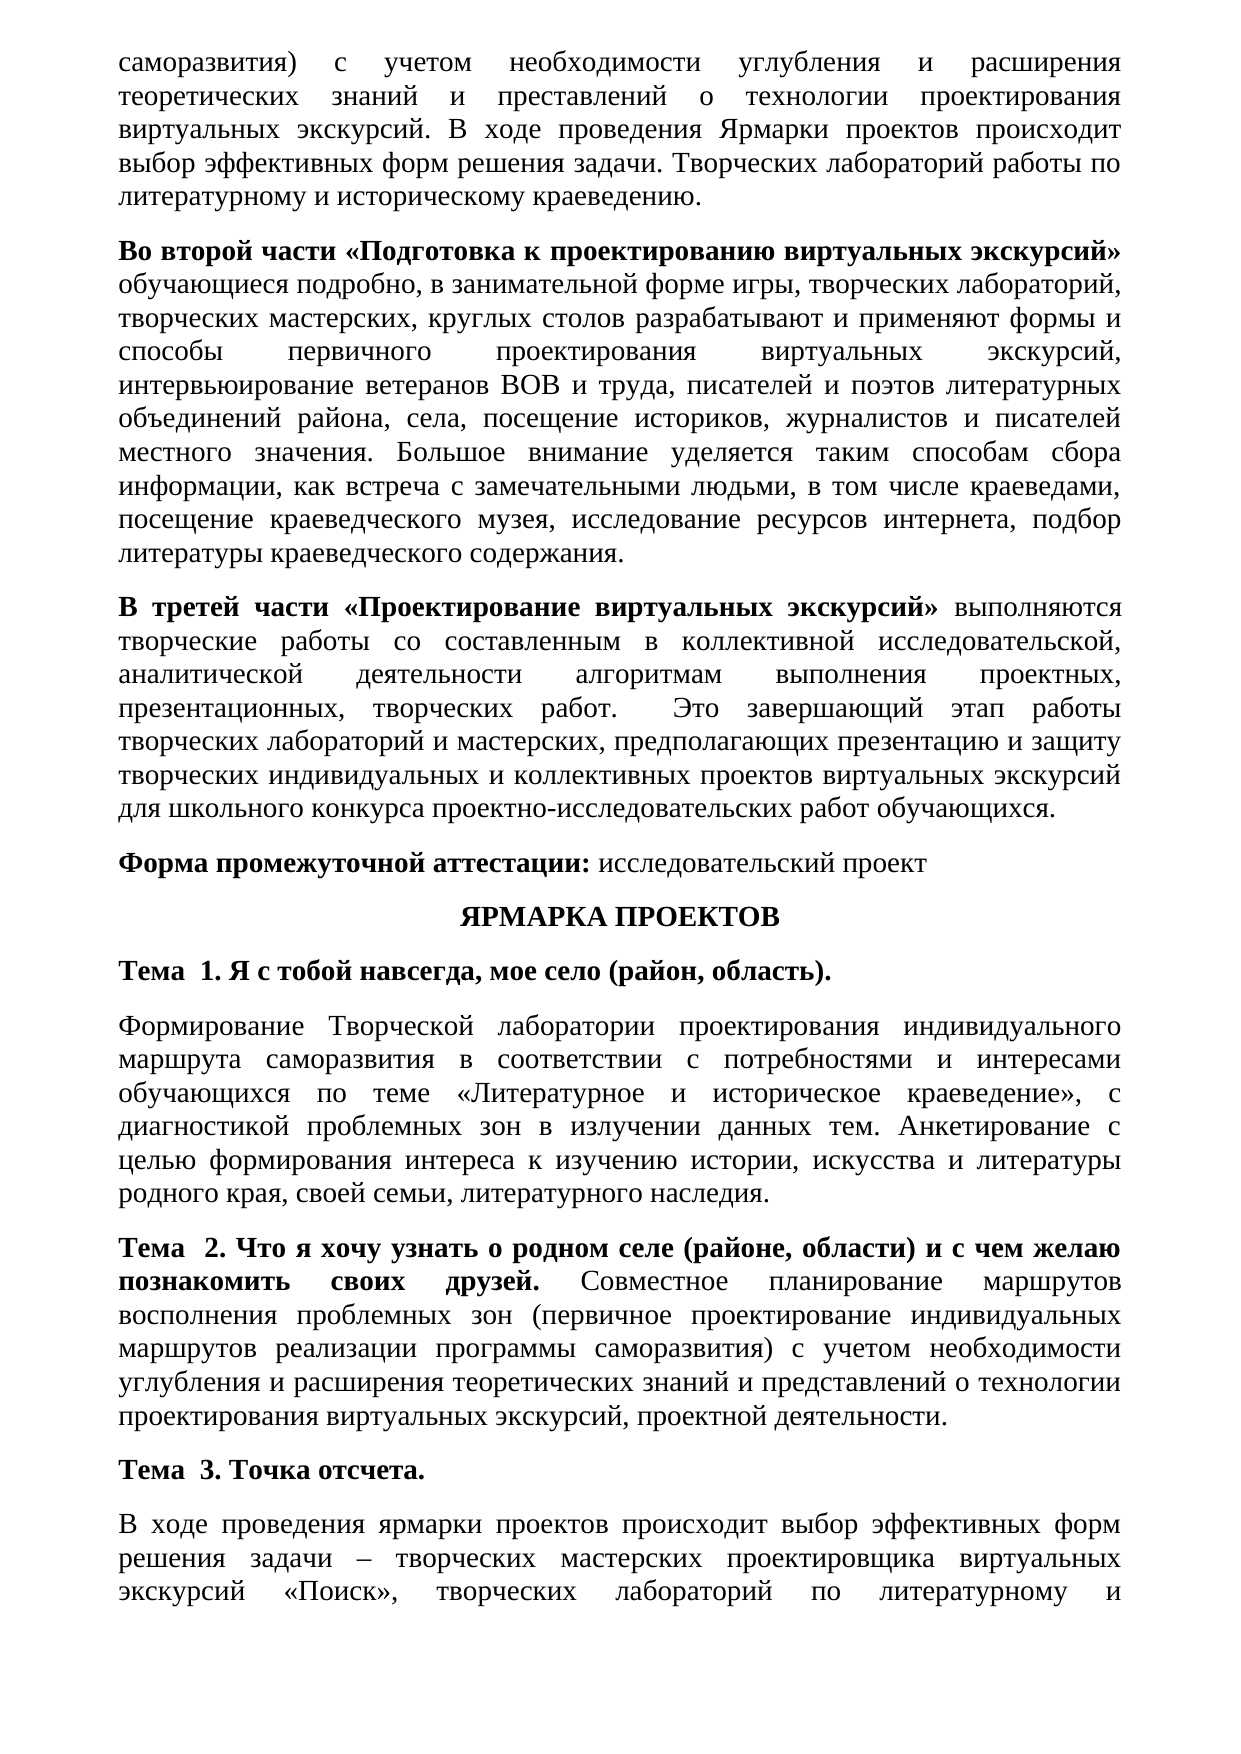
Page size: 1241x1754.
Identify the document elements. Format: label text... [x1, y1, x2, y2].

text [118, 1506, 1122, 1607]
text Формирование Творческой лаборатории проектирования индивидуального маршрута саморазвития в соответствии с потребностями и интересами обучающихся по теме «Литературное и историческое краеведение», с диагностикой проблемных зон в излучении данных тем. Анкетирование с целью формирования интереса к изучению истории, искусства и литературы родного края, своей семьи, литературного наследия. [118, 1008, 1122, 1209]
text Форма промежуточной аттестации: исследовательский проект [118, 845, 1122, 878]
text Тема 2. Что я хочу узнать о родном селе (районе, области) и с чем желаю познакомить своих друзей. Совместное планирование маршрутов восполнения проблемных зон (первичное проектирование индивидуальных маршрутов реализации программы саморазвития) с учетом необходимости углубления и расширения теоретических знаний и представлений о технологии проектирования виртуальных экскурсий, проектной деятельности. [118, 1230, 1122, 1431]
text В третей части «Проектирование виртуальных экскурсий» выполняются творческие работы со составленным в коллективной исследовательской, аналитической деятельности алгоритмам выполнения проектных, презентационных, творческих работ. Это завершающий этап работы творческих лабораторий и мастерских, предполагающих презентацию и защиту творческих индивидуальных и коллективных проектов виртуальных экскурсий для школьного конкурса проектно-исследовательских работ обучающихся. [118, 589, 1122, 824]
text Во второй части «Подготовка к проектированию виртуальных экскурсий» обучающиеся подробно, в занимательной форме игры, творческих лабораторий, творческих мастерских, круглых столов разрабатывают и применяют формы и способы первичного проектирования виртуальных экскурсий, интервьюирование ветеранов ВОВ и труда, писателей и поэтов литературных объединений района, села, посещение историков, журналистов и писателей местного значения. Большое внимание уделяется таким способам сбора информации, как встреча с замечательными людьми, в том числе краеведами, посещение краеведческого музея, исследование ресурсов интернета, подбор литературы краеведческого содержания. [118, 233, 1122, 568]
text Тема 3. Точка отсчета. [118, 1452, 1122, 1486]
text Тема 1. Я с тобой навсегда, мое село (район, область). [118, 953, 1122, 987]
text ЯРМАРКА ПРОЕКТОВ [118, 899, 1122, 933]
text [118, 44, 1122, 212]
